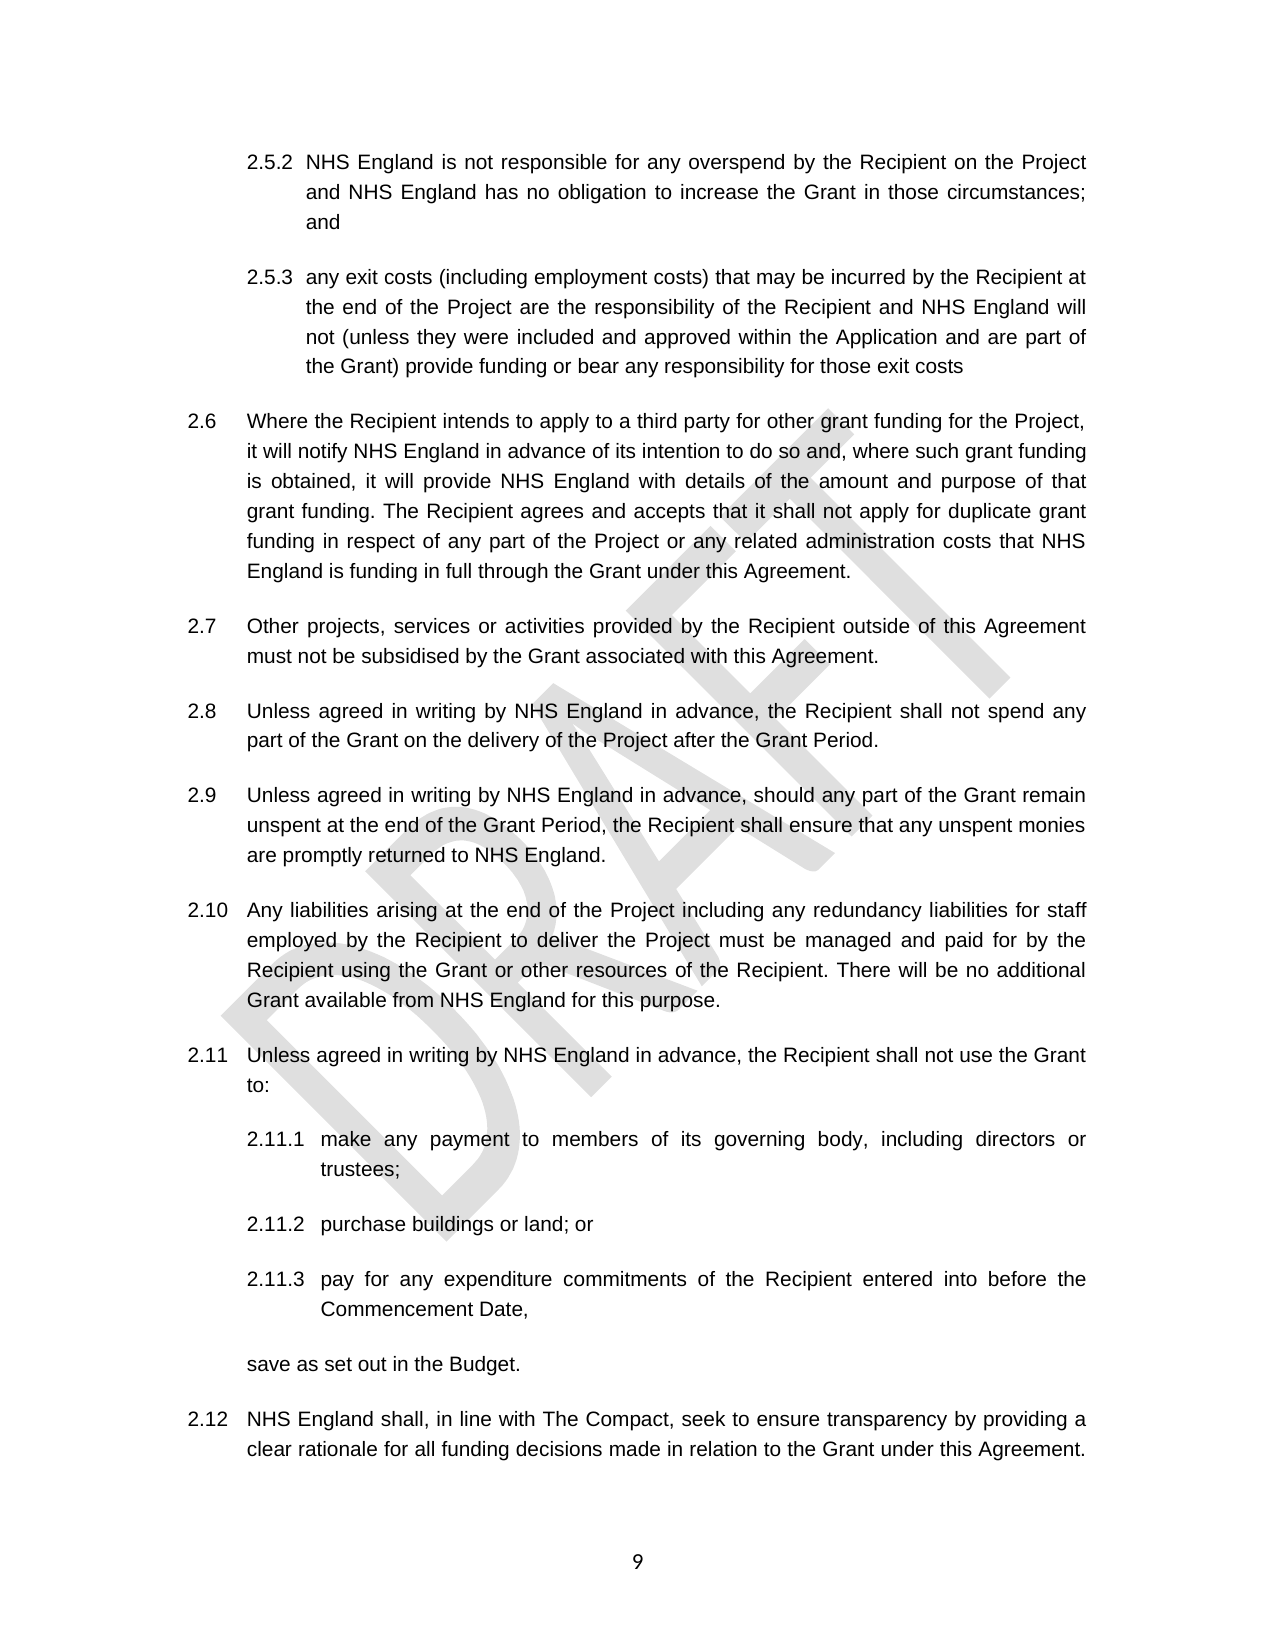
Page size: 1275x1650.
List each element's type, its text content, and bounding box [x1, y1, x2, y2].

list Unless agreed in writing by NHS England in advance, the Recipient shall not use the Grant to: [187, 1042, 1087, 1096]
list make any payment to members of its governing body, including directors or trustees; [247, 1127, 1087, 1181]
list Other projects, services or activities provided by the Recipient outside of this Agreement must not be subsidised by the Grant associated with this Agreement. [187, 614, 1087, 667]
list NHS England is not responsible for any overspend by the Recipient on the Project and NHS England has no obligation to increase the Grant in those circumstances; and [247, 150, 1087, 234]
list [187, 1407, 1087, 1461]
list Unless agreed in writing by NHS England in advance, the Recipient shall not spend any part of the Grant on the delivery of the Project after the Grant Period. [187, 698, 1087, 752]
list pay for any expenditure commitments of the Recipient entered into before the Commencement Date, [247, 1267, 1087, 1321]
text save as set out in the Budget. [247, 1352, 1087, 1376]
list any exit costs (including employment costs) that may be incurred by the Recipient at the end of the Project are the responsibility of the Recipient and NHS England will not (unless they were included and approved within the Application and are part of the Grant) provide funding or bear any responsibility for those exit costs [247, 265, 1087, 378]
list Any liabilities arising at the end of the Project including any redundancy liabilities for staff employed by the Recipient to deliver the Project must be managed and paid for by the Recipient using the Grant or other resources of the Recipient. There will be no additional Grant available from NHS England for this purpose. [187, 898, 1087, 1012]
list Unless agreed in writing by NHS England in advance, should any part of the Grant remain unspent at the end of the Grant Period, the Recipient shall ensure that any unspent monies are promptly returned to NHS England. [187, 783, 1087, 867]
list Where the Recipient intends to apply to a third party for other grant funding for the Project, it will notify NHS England in advance of its intention to do so and, where such grant funding is obtained, it will provide NHS England with details of the amount and purpose of that grant funding. The Recipient agrees and accepts that it shall not apply for duplicate grant funding in respect of any part of the Project or any related administration costs that NHS England is funding in full through the Grant under this Agreement. [187, 409, 1087, 583]
list purchase buildings or land; or [247, 1212, 1087, 1236]
